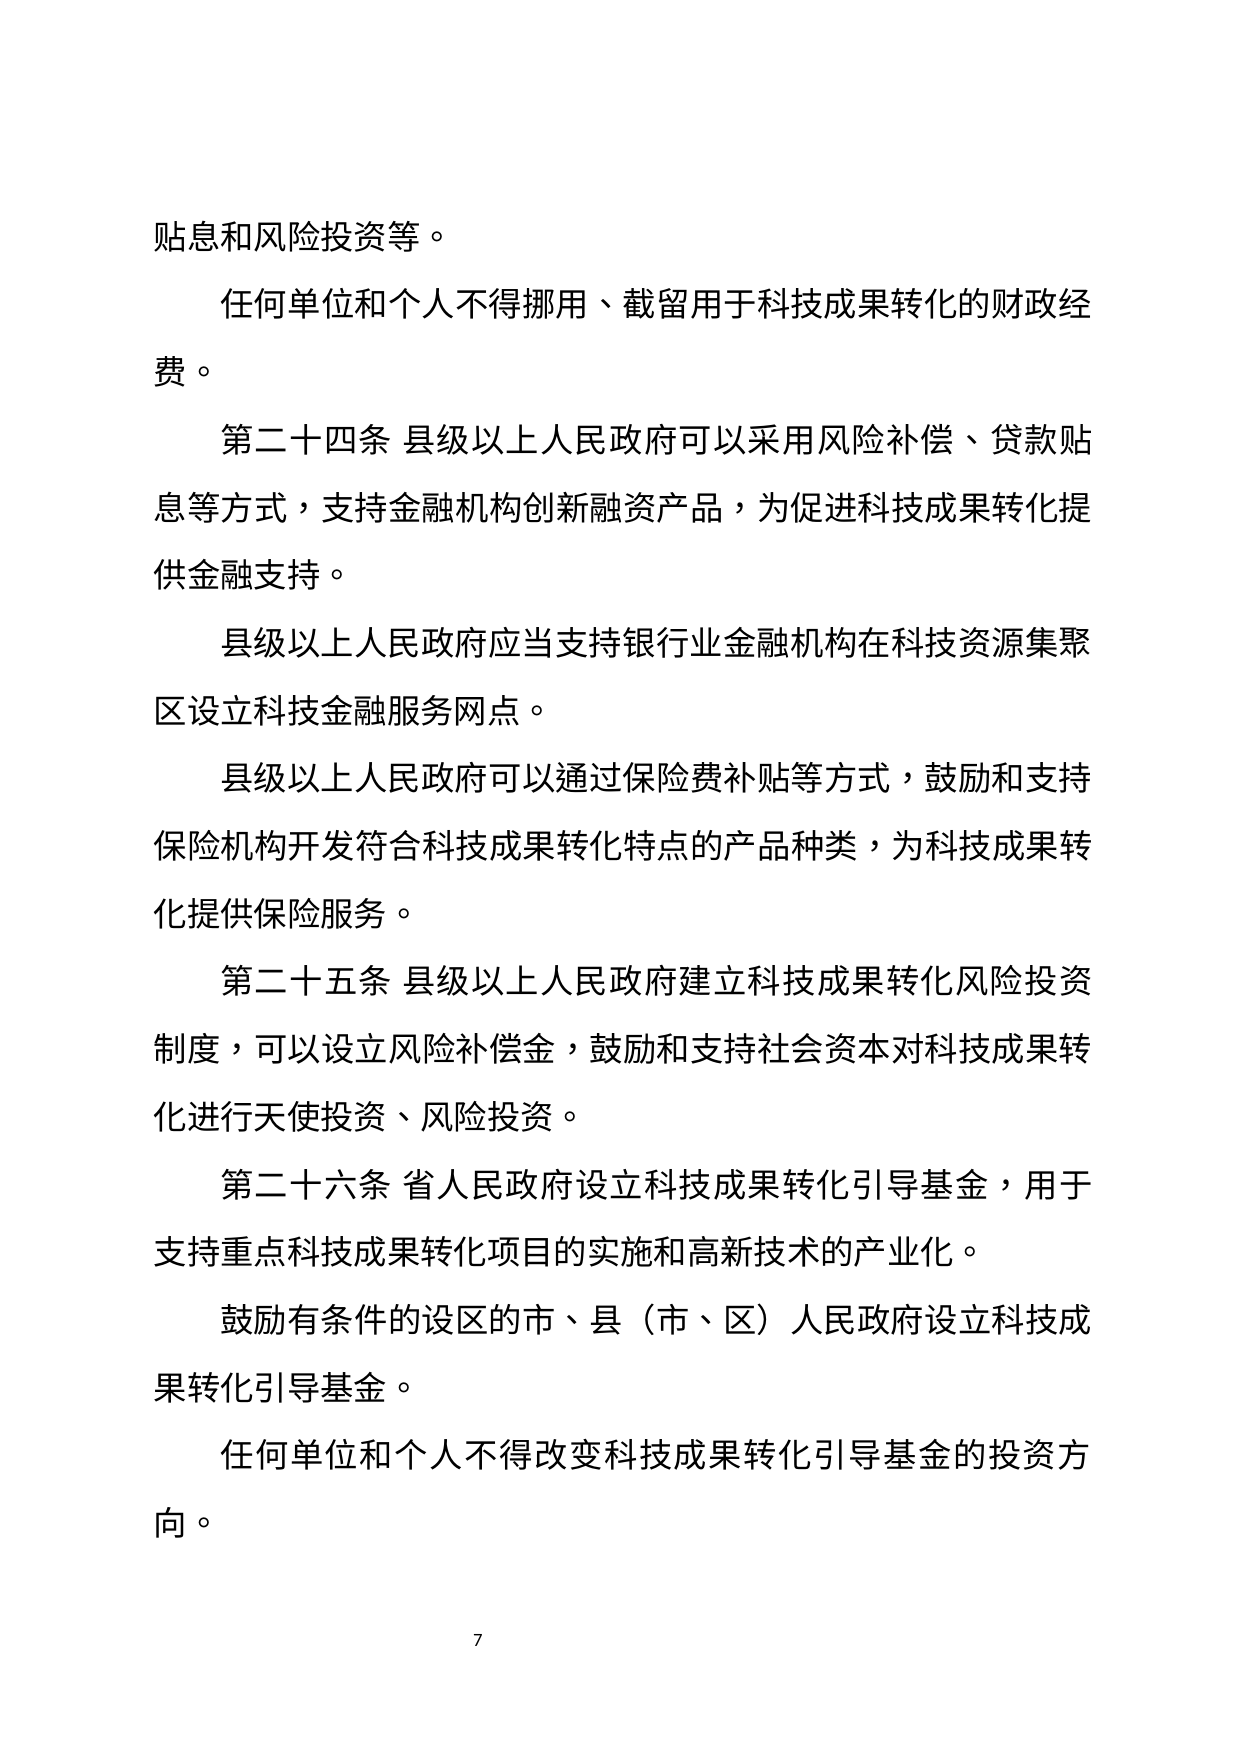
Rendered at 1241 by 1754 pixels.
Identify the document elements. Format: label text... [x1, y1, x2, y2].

text 第二十五条 县级以上人民政府建立科技成果转化风险投资制度，可以设立风险补偿金，鼓励和支持社会资本对科技成果转化进行天使投资、风险投资。 [153, 940, 1093, 1143]
text 第二十六条 省人民政府设立科技成果转化引导基金，用于支持重点科技成果转化项目的实施和高新技术的产业化。 [153, 1143, 1093, 1278]
text 鼓励有条件的设区的市、县（市、区）人民政府设立科技成果转化引导基金。 [153, 1278, 1093, 1414]
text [153, 195, 1093, 263]
text 县级以上人民政府可以通过保险费补贴等方式，鼓励和支持保险机构开发符合科技成果转化特点的产品种类，为科技成果转化提供保险服务。 [153, 737, 1093, 940]
text 县级以上人民政府应当支持银行业金融机构在科技资源集聚区设立科技金融服务网点。 [153, 601, 1093, 737]
text 任何单位和个人不得挪用、截留用于科技成果转化的财政经费。 [153, 263, 1093, 398]
text 第二十四条 县级以上人民政府可以采用风险补偿、贷款贴息等方式，支持金融机构创新融资产品，为促进科技成果转化提供金融支持。 [153, 398, 1093, 601]
text 任何单位和个人不得改变科技成果转化引导基金的投资方向。 [153, 1414, 1093, 1549]
